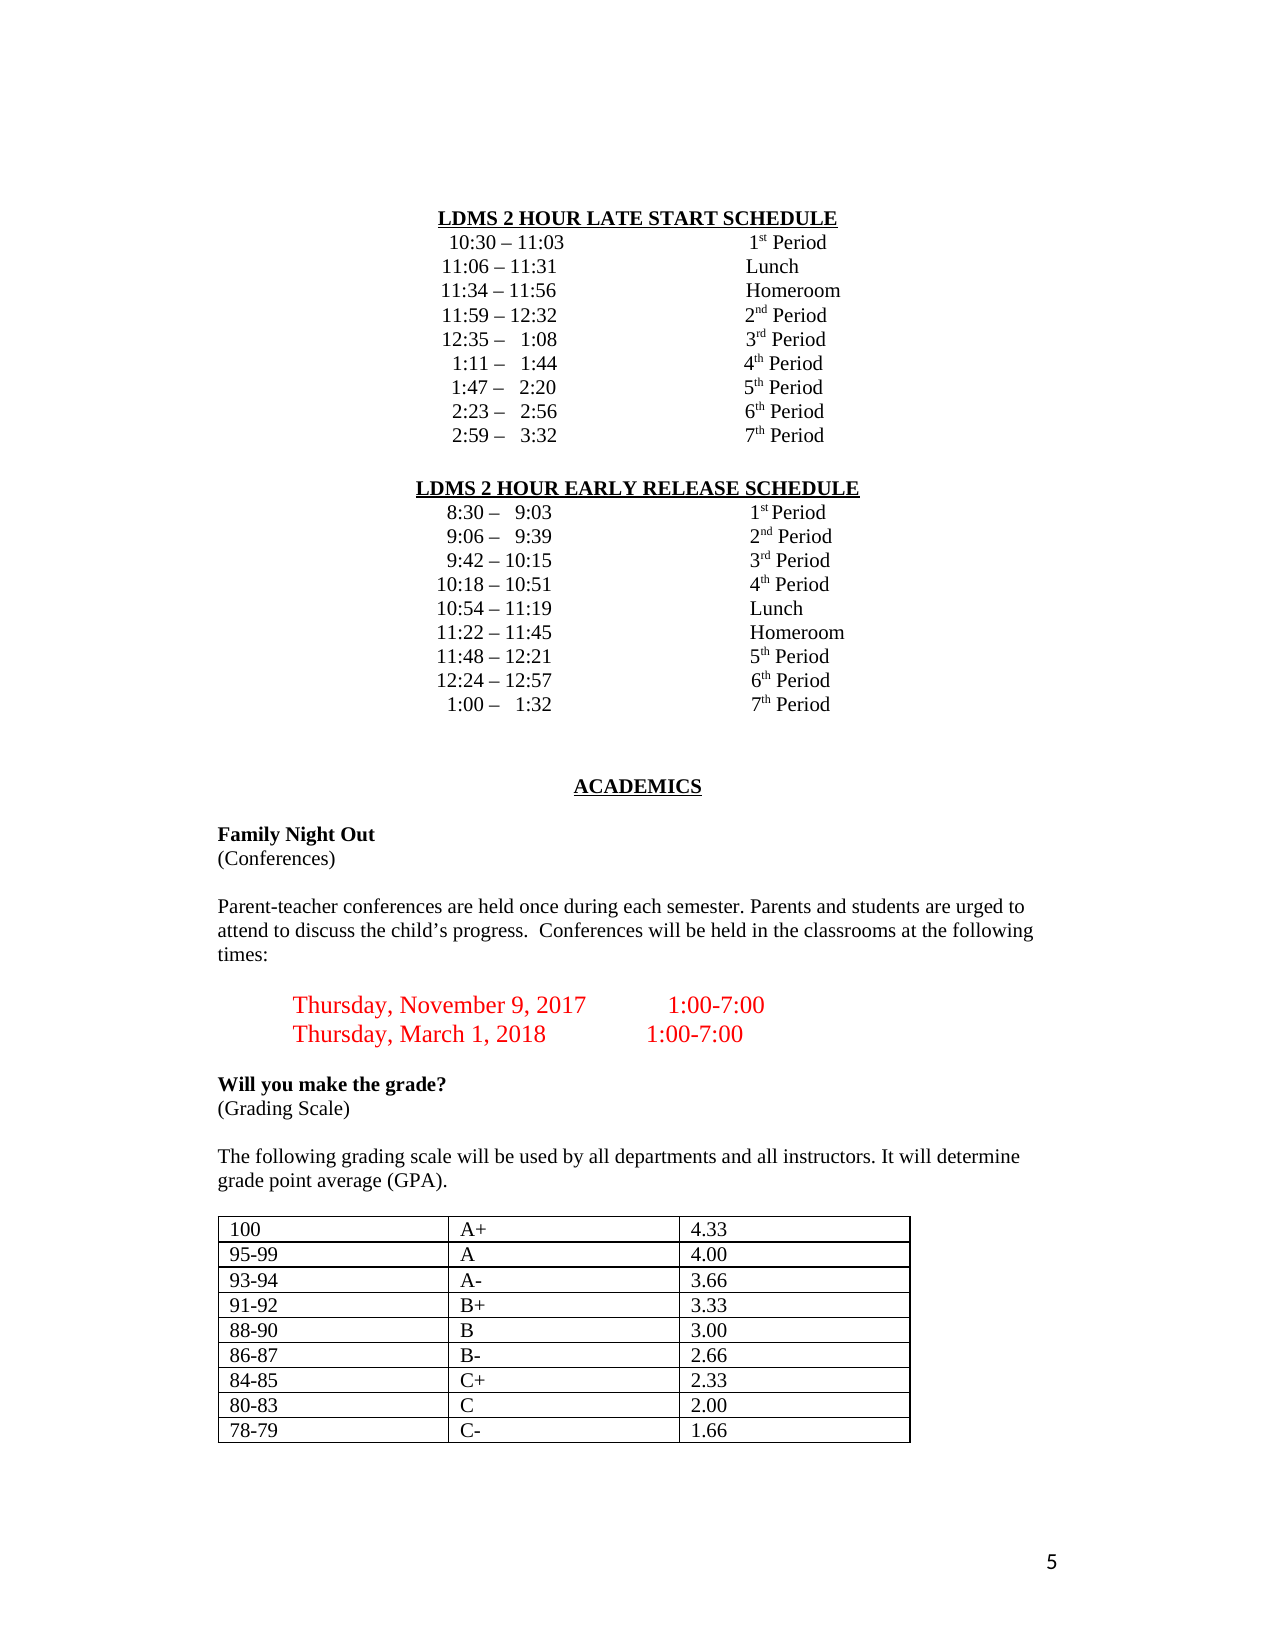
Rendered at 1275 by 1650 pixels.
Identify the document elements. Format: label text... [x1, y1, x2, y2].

text 9:06 – 9:39 2nd Period [217, 524, 1057, 548]
table_cell 1.66 [680, 1418, 909, 1442]
text (Grading Scale) [217, 1096, 1057, 1120]
text 2:59 – 3:32 7th Period [217, 423, 1057, 447]
table_header A+ [449, 1217, 679, 1241]
text Thursday, March 1, 2018 1:00-7:00 [217, 1019, 1057, 1048]
table_cell 3.33 [680, 1293, 909, 1317]
table_cell C+ [449, 1368, 679, 1392]
table_cell 3.66 [680, 1268, 909, 1292]
text 8:30 – 9:03 1st Period [217, 500, 1057, 524]
table_cell 78-79 [219, 1418, 448, 1442]
text 12:35 – 1:08 3rd Period [217, 327, 1057, 351]
table_cell B+ [449, 1293, 679, 1317]
text 11:48 – 12:21 5th Period [217, 644, 1057, 668]
text 9:42 – 10:15 3rd Period [217, 548, 1057, 572]
table_cell 3.00 [680, 1318, 909, 1342]
table_cell 84-85 [219, 1368, 448, 1392]
table_cell 80-83 [219, 1393, 448, 1417]
table_cell B- [449, 1343, 679, 1367]
text Will you make the grade? [217, 1072, 1057, 1096]
table_cell 2.00 [680, 1393, 909, 1417]
text 11:06 – 11:31 Lunch [217, 254, 1057, 278]
table_header 4.33 [680, 1217, 909, 1241]
text 10:18 – 10:51 4th Period [217, 572, 1057, 596]
table_cell 95-99 [219, 1243, 448, 1266]
text Family Night Out [217, 822, 1057, 846]
text 11:59 – 12:32 2nd Period [217, 302, 1057, 327]
table_cell B [449, 1318, 679, 1342]
text Thursday, November 9, 2017 1:00-7:00 [217, 990, 1057, 1019]
text 10:30 – 11:03 1st Period [217, 230, 1057, 254]
text 1:11 – 1:44 4th Period [217, 351, 1057, 375]
text 2:23 – 2:56 6th Period [217, 399, 1057, 423]
table_cell 2.33 [680, 1368, 909, 1392]
text 12:24 – 12:57 6th Period [217, 668, 1057, 692]
text (Conferences) [217, 846, 1057, 870]
text 10:54 – 11:19 Lunch [217, 596, 1057, 620]
text The following grading scale will be used by all departments and all instructors. It will determine grade point average (GPA). [217, 1144, 1057, 1192]
table_cell 93-94 [219, 1268, 448, 1292]
table_cell 86-87 [219, 1343, 448, 1367]
text 1:00 – 1:32 7th Period [217, 692, 1057, 716]
table_cell A [449, 1243, 679, 1266]
table_cell C- [449, 1418, 679, 1442]
table_cell 2.66 [680, 1343, 909, 1367]
text LDMS 2 HOUR LATE START SCHEDULE [217, 206, 1057, 230]
text ACADEMICS [217, 774, 1057, 798]
text Parent-teacher conferences are held once during each semester. Parents and students are urged to attend to discuss the child’s progress. Conferences will be held in the classrooms at the following times: [217, 894, 1057, 966]
text 11:34 – 11:56 Homeroom [217, 278, 1057, 302]
table_cell 4.00 [680, 1243, 909, 1266]
text 11:22 – 11:45 Homeroom [217, 620, 1057, 644]
table_cell C [449, 1393, 679, 1417]
text 1:47 – 2:20 5th Period [217, 375, 1057, 399]
text LDMS 2 HOUR EARLY RELEASE SCHEDULE [217, 476, 1057, 500]
table_cell 88-90 [219, 1318, 448, 1342]
table_cell 91-92 [219, 1293, 448, 1317]
table_cell A- [449, 1268, 679, 1292]
table_header 100 [219, 1217, 448, 1241]
